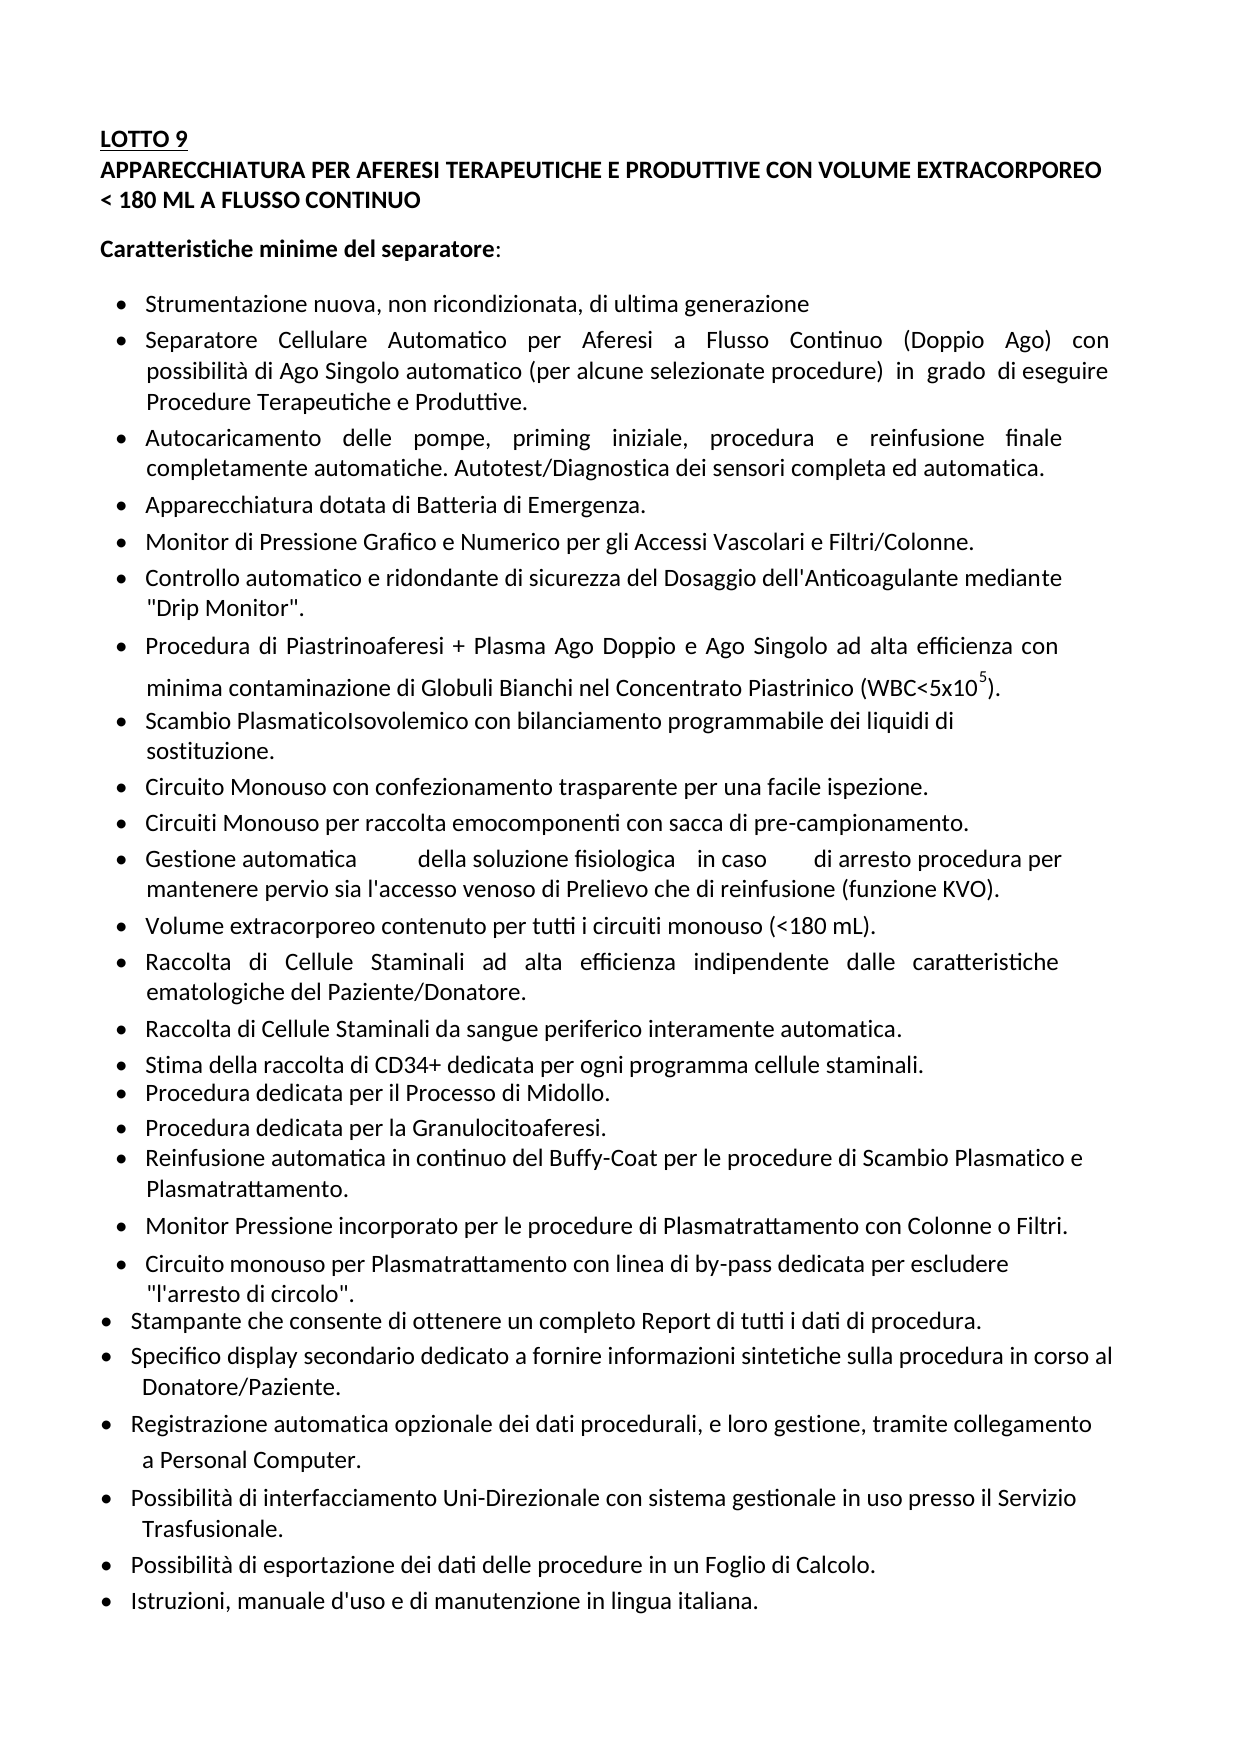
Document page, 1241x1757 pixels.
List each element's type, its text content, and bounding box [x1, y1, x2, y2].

list Scambio PlasmaticoIsovolemico con bilanciamento programmabile dei liquidi di [115, 709, 1165, 735]
list Circuiti Monouso per raccolta emocomponenti con sacca di pre-campionamento. [115, 807, 1165, 838]
list Monitor Pressione incorporato per le procedure di Plasmatrattamento con Colonne o Filtri. [115, 1210, 1165, 1240]
list Raccolta di Cellule Staminali da sangue periferico interamente automatica. [115, 1013, 1165, 1044]
list Registrazione automatica opzionale dei dati procedurali, e loro gestione, tramite collegamento [100, 1408, 1165, 1438]
list Procedura di Piastrinoaferesi + Plasma Ago Doppio e Ago Singolo ad alta efficienza con minima contaminazione di Globuli Bianchi nel Concentrato Piastrinico (WBC<5x105). [115, 630, 1109, 702]
list Reinfusione automatica in continuo del Buffy-Coat per le procedure di Scambio Plasmatico e [115, 1142, 1165, 1172]
list Procedura dedicata per il Processo di Midollo. [115, 1079, 1165, 1106]
list Istruzioni, manuale d'uso e di manutenzione in lingua italiana. [100, 1585, 1165, 1616]
list Stampante che consente di ottenere un completo Report di tutti i dati di procedura. [100, 1309, 1165, 1334]
list Strumentazione nuova, non ricondizionata, di ultima generazione [115, 288, 1165, 319]
list Apparecchiatura dotata di Batteria di Emergenza. [115, 489, 1165, 520]
list Specifico display secondario dedicato a fornire informazioni sintetiche sulla procedura in corso al Donatore/Paziente. [100, 1340, 1135, 1402]
list Circuito monouso per Plasmatrattamento con linea di by-pass dedicata per escludere "l'arresto di circolo". [115, 1248, 1056, 1309]
list Separatore Cellulare Automatico per Aferesi a Flusso Continuo (Doppio Ago) con possibilità di Ago Singolo automatico (per alcune selezionate procedure) in grado di eseguire Procedure Terapeutiche e Produttive. [115, 324, 1109, 416]
list Circuito Monouso con confezionamento trasparente per una facile ispezione. [115, 772, 1165, 802]
list Volume extracorporeo contenuto per tutti i circuiti monouso (<180 mL). [115, 911, 1165, 941]
list Controllo automatico e ridondante di sicurezza del Dosaggio dell'Anticoagulante mediante "Drip Monitor". [115, 562, 1110, 623]
text LOTTO 9 [100, 124, 1165, 154]
list Stima della raccolta di CD34+ dedicata per ogni programma cellule staminali. [115, 1049, 1165, 1079]
text a Personal Computer. [142, 1444, 1165, 1475]
list Monitor di Pressione Grafico e Numerico per gli Accessi Vascolari e Filtri/Colonne. [115, 526, 1165, 556]
list Raccolta di Cellule Staminali ad alta efficienza indipendente dalle caratteristiche ematologiche del Paziente/Donatore. [115, 946, 1109, 1006]
text APPARECCHIATURA PER AFERESI TERAPEUTICHE E PRODUTTIVE CON VOLUME EXTRACORPOREO [100, 154, 1165, 185]
list Gestione automatica della soluzione fisiologica in caso di arresto procedura per mantenere pervio sia l'accesso venoso di Prelievo che di reinfusione (funzione KVO). [115, 843, 1108, 903]
text Caratteristiche minime del separatore: [100, 234, 1165, 264]
text sostituzione. [146, 735, 1165, 765]
list Autocaricamento delle pompe, priming iniziale, procedura e reinfusione finale completamente automatiche. Autotest/Diagnostica dei sensori completa ed automatica. [115, 422, 1109, 482]
list Possibilità di interfacciamento Uni-Direzionale con sistema gestionale in uso presso il Servizio Trasfusionale. [100, 1482, 1121, 1543]
text < 180 ML A FLUSSO CONTINUO [100, 185, 1165, 215]
list Possibilità di esportazione dei dati delle procedure in un Foglio di Calcolo. [100, 1549, 1165, 1580]
text Plasmatrattamento. [146, 1173, 1165, 1203]
list Procedura dedicata per la Granulocitoaferesi. [115, 1112, 1165, 1142]
